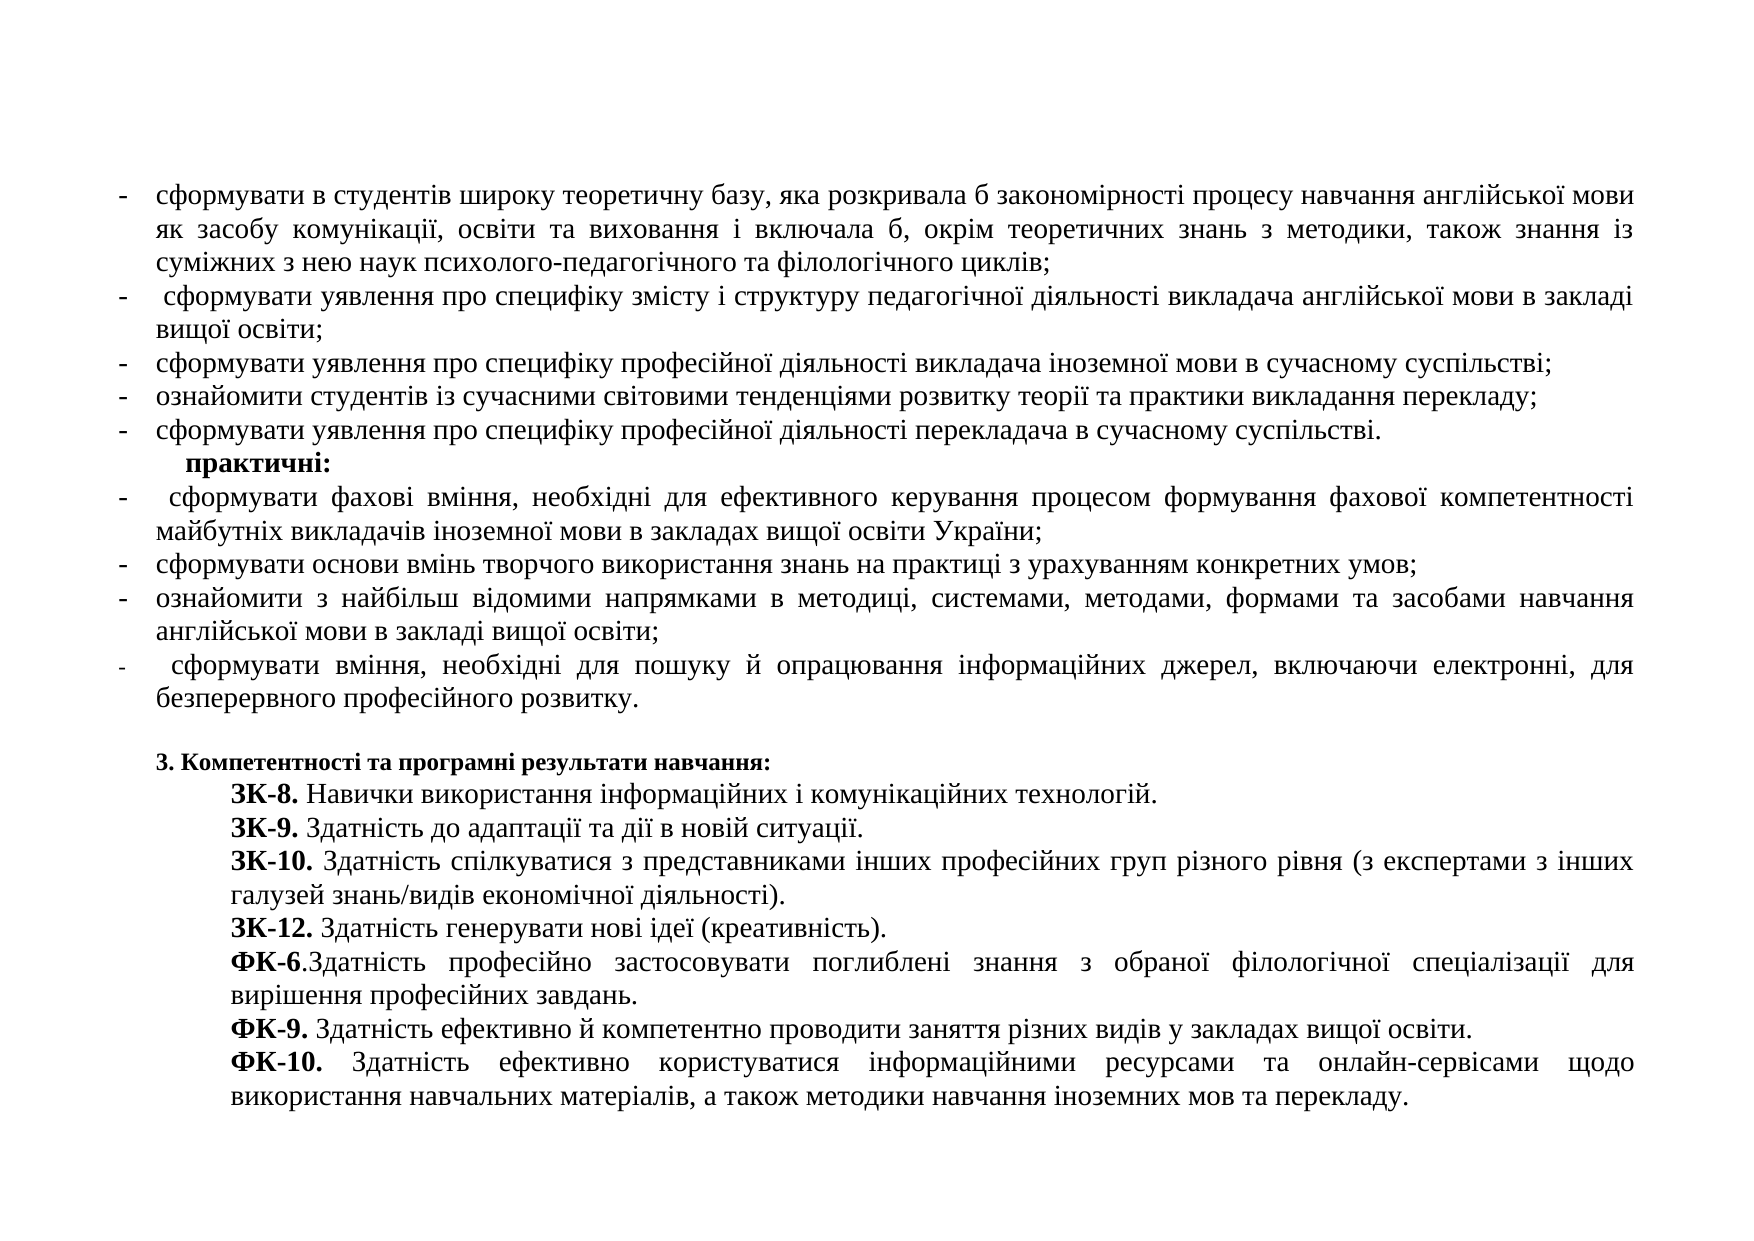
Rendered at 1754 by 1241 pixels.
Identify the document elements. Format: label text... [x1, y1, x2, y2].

list сформувати фахові вміння, необхідні для ефективного керування процесом формування фахової компетентності майбутніх викладачів іноземної мови в закладах вищої освіти України; [118, 479, 1636, 546]
text 3. Компетентності та програмні результати навчання: [156, 747, 1636, 776]
list сформувати уявлення про специфіку професійної діяльності викладача іноземної мови в сучасному суспільстві; [118, 345, 1636, 378]
text ЗК-10. Здатність спілкуватися з представниками інших професійних груп різного рівня (з експертами з інших галузей знань/видів економічної діяльності). [230, 843, 1636, 910]
list сформувати в студентів широку теоретичну базу, яка розкривала б закономірності процесу навчання англійської мови як засобу комунікації, освіти та виховання і включала б, окрім теоретичних знань з методики, також знання із суміжних з нею наук психолого-педагогічного та філологічного циклів; [118, 177, 1636, 278]
text ЗК-12. Здатність генерувати нові ідеї (креативність). [230, 910, 1636, 944]
list сформувати вміння, необхідні для пошуку й опрацювання інформаційних джерел, включаючи електронні, для безперервного професійного розвитку. [118, 647, 1636, 714]
text практичні: [185, 446, 1636, 479]
text ФК-10. Здатність ефективно користуватися інформаційними ресурсами та онлайн-сервісами щодо використання навчальних матеріалів, а також методики навчання іноземних мов та перекладу. [230, 1044, 1636, 1112]
text ЗК-9. Здатність до адаптації та дії в новій ситуації. [230, 810, 1636, 843]
list ознайомити студентів із сучасними світовими тенденціями розвитку теорії та практики викладання перекладу; [118, 378, 1636, 412]
text ФК-6.Здатність професійно застосовувати поглиблені знання з обраної філологічної спеціалізації для вирішення професійних завдань. [230, 944, 1636, 1011]
text ЗК-8. Навички використання інформаційних і комунікаційних технологій. [230, 776, 1636, 810]
list сформувати уявлення про специфіку змісту і структуру педагогічної діяльності викладача англійської мови в закладі вищої освіти; [118, 278, 1636, 345]
list ознайомити з найбільш відомими напрямками в методиці, системами, методами, формами та засобами навчання англійської мови в закладі вищої освіти; [118, 580, 1636, 647]
text ФК-9. Здатність ефективно й компетентно проводити заняття різних видів у закладах вищої освіти. [230, 1011, 1636, 1044]
list сформувати основи вмінь творчого використання знань на практиці з урахуванням конкретних умов; [118, 546, 1636, 580]
list сформувати уявлення про специфіку професійної діяльності перекладача в сучасному суспільстві. [118, 412, 1636, 446]
